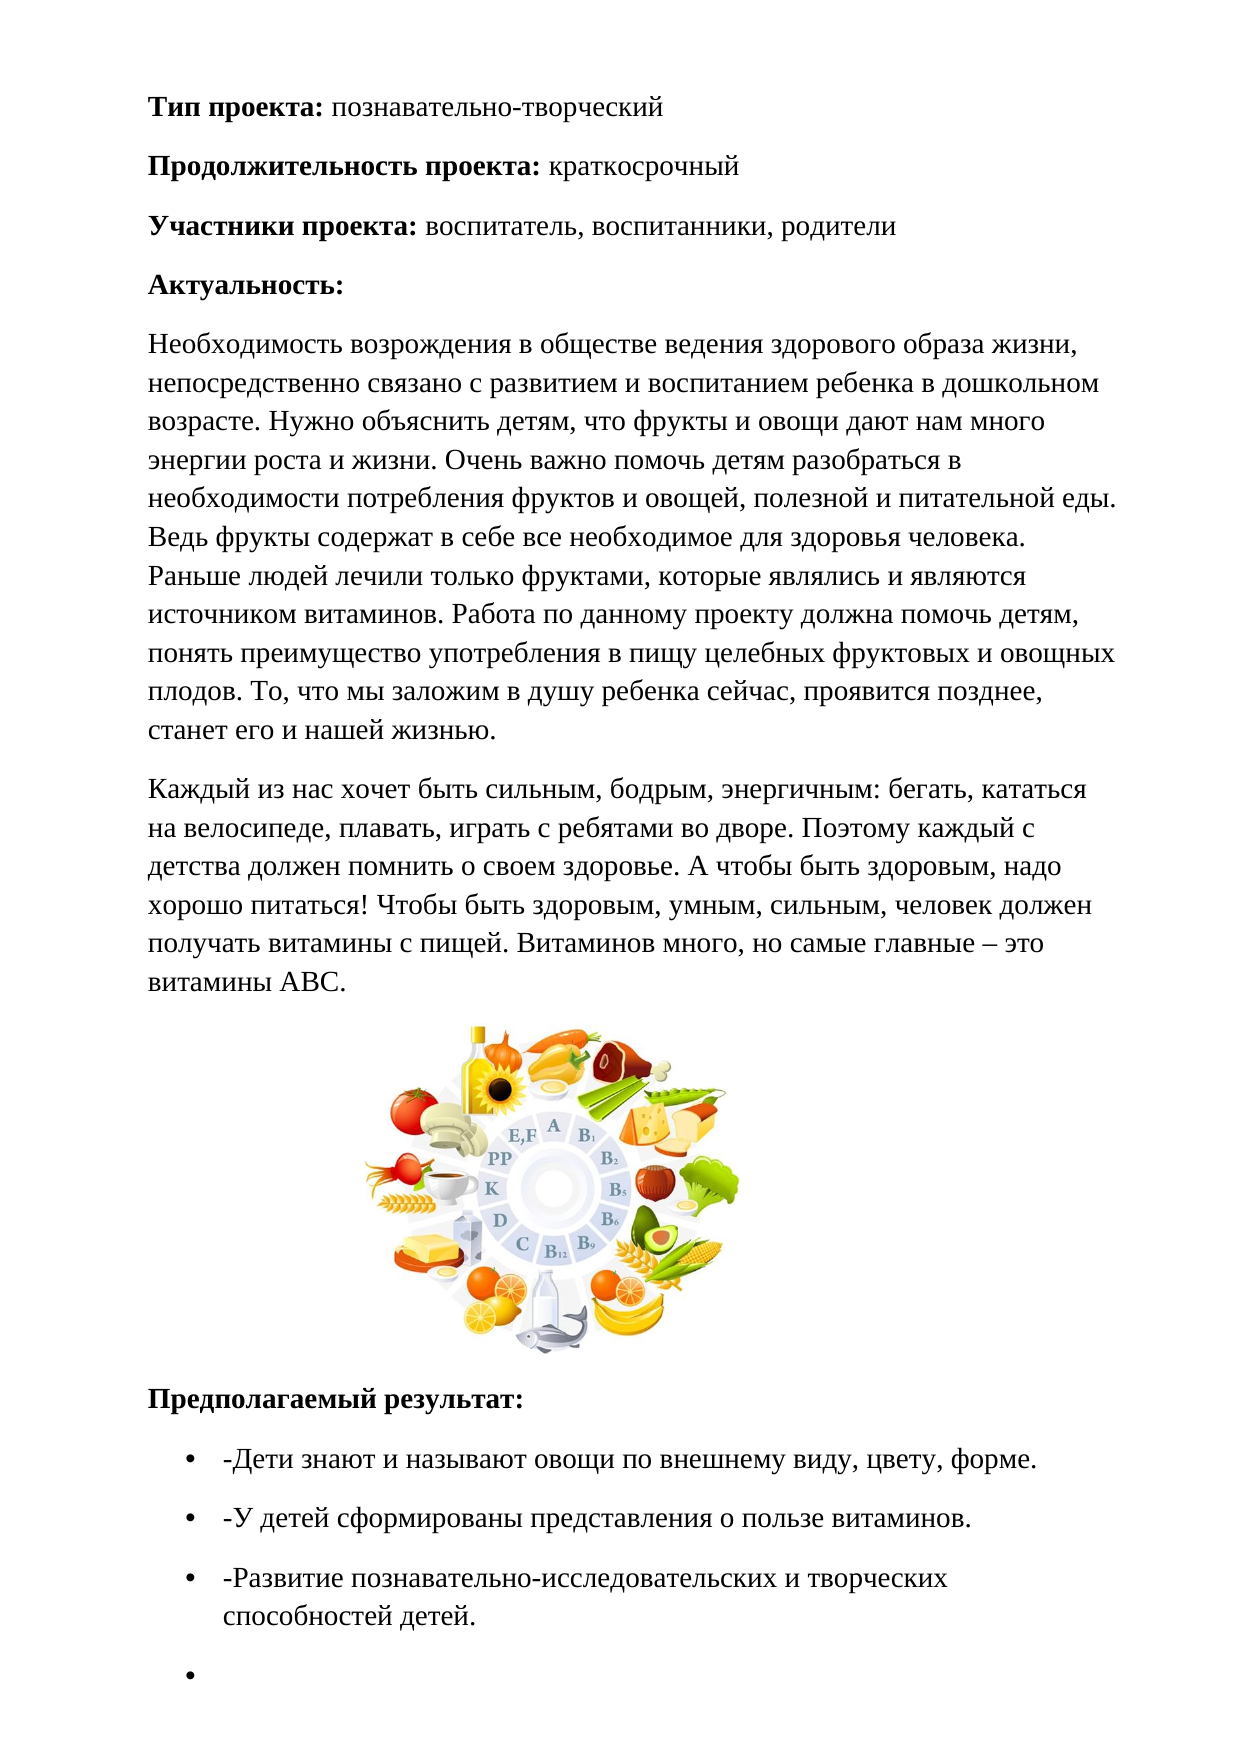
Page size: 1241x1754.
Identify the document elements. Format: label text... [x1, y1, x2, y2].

list -Дети знают и называют овощи по внешнему виду, цвету, форме. [185, 1441, 1122, 1474]
text Необходимость возрождения в обществе ведения здорового образа жизни, непосредственно связано с развитием и воспитанием ребенка в дошкольном возрасте. Нужно объяснить детям, что фрукты и овощи дают нам много энергии роста и жизни. Очень важно помочь детям разобраться в необходимости потребления фруктов и овощей, полезной и питательной еды. Ведь фрукты содержат в себе все необходимое для здоровья человека. Раньше людей лечили только фруктами, которые являлись и являются источником витаминов. Работа по данному проекту должна помочь детям, понять преимущество употребления в пищу целебных фруктовых и овощных плодов. То, что мы заложим в душу ребенка сейчас, проявится позднее, станет его и нашей жизнью. [148, 326, 1122, 745]
text Тип проекта: познавательно-творческий [148, 89, 1152, 122]
list -У детей сформированы представления о пользе витаминов. [185, 1500, 1122, 1534]
text Продолжительность проекта: краткосрочный [148, 148, 1152, 182]
picture [344, 1023, 760, 1356]
text Участники проекта: воспитатель, воспитанники, родители [148, 208, 1152, 241]
text Каждый из нас хочет быть сильным, бодрым, энергичным: бегать, кататься на велосипеде, плавать, играть с ребятами во дворе. Поэтому каждый с детства должен помнить о своем здоровье. А чтобы быть здоровым, надо хорошо питаться! Чтобы быть здоровым, умным, сильным, человек должен получать витамины с пищей. Витаминов много, но самые главные – это витамины ABC. [148, 771, 1122, 997]
text Актуальность: [148, 267, 1152, 301]
text Предполагаемый результат: [148, 1381, 1122, 1415]
list -Развитие познавательно-исследовательских и творческих способностей детей. [185, 1560, 1122, 1632]
